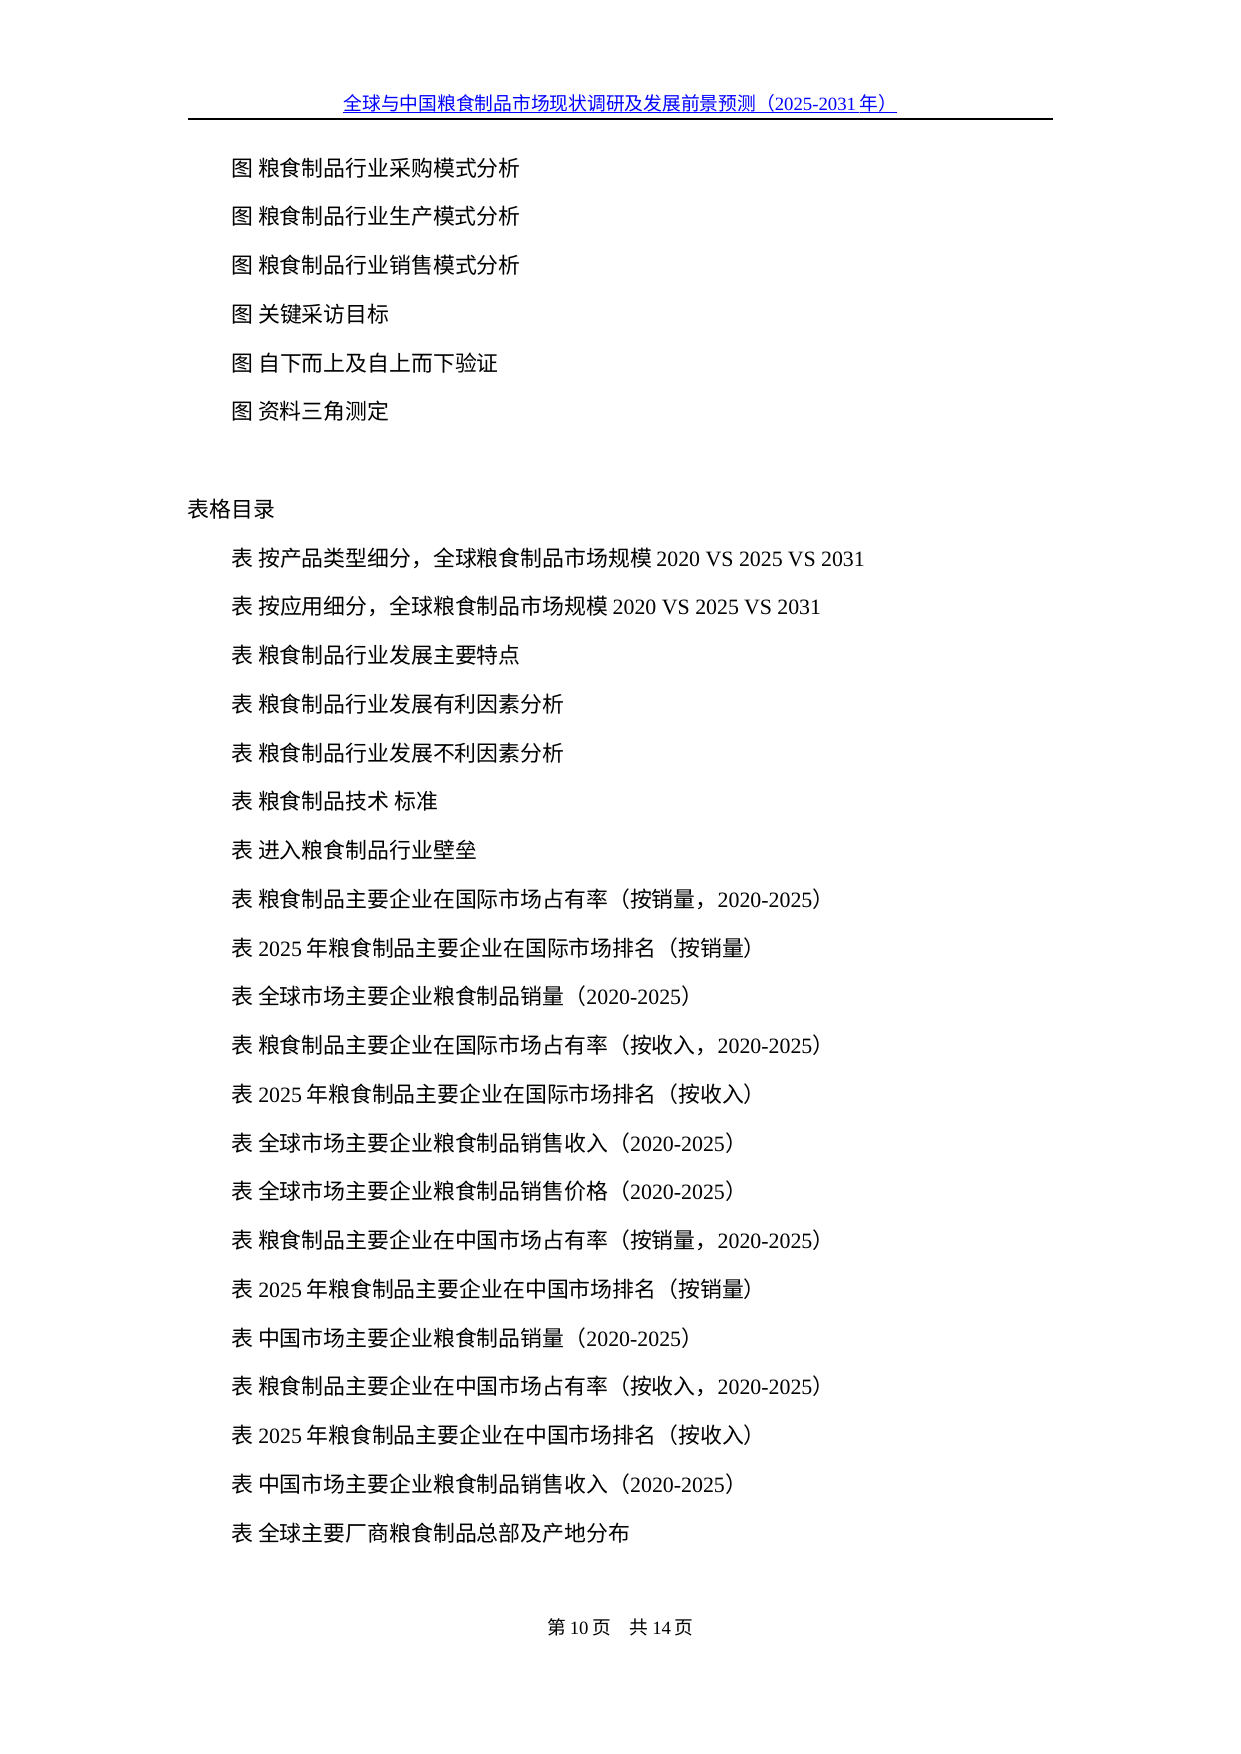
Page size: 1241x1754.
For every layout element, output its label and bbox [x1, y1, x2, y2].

text [187, 150, 1053, 1548]
